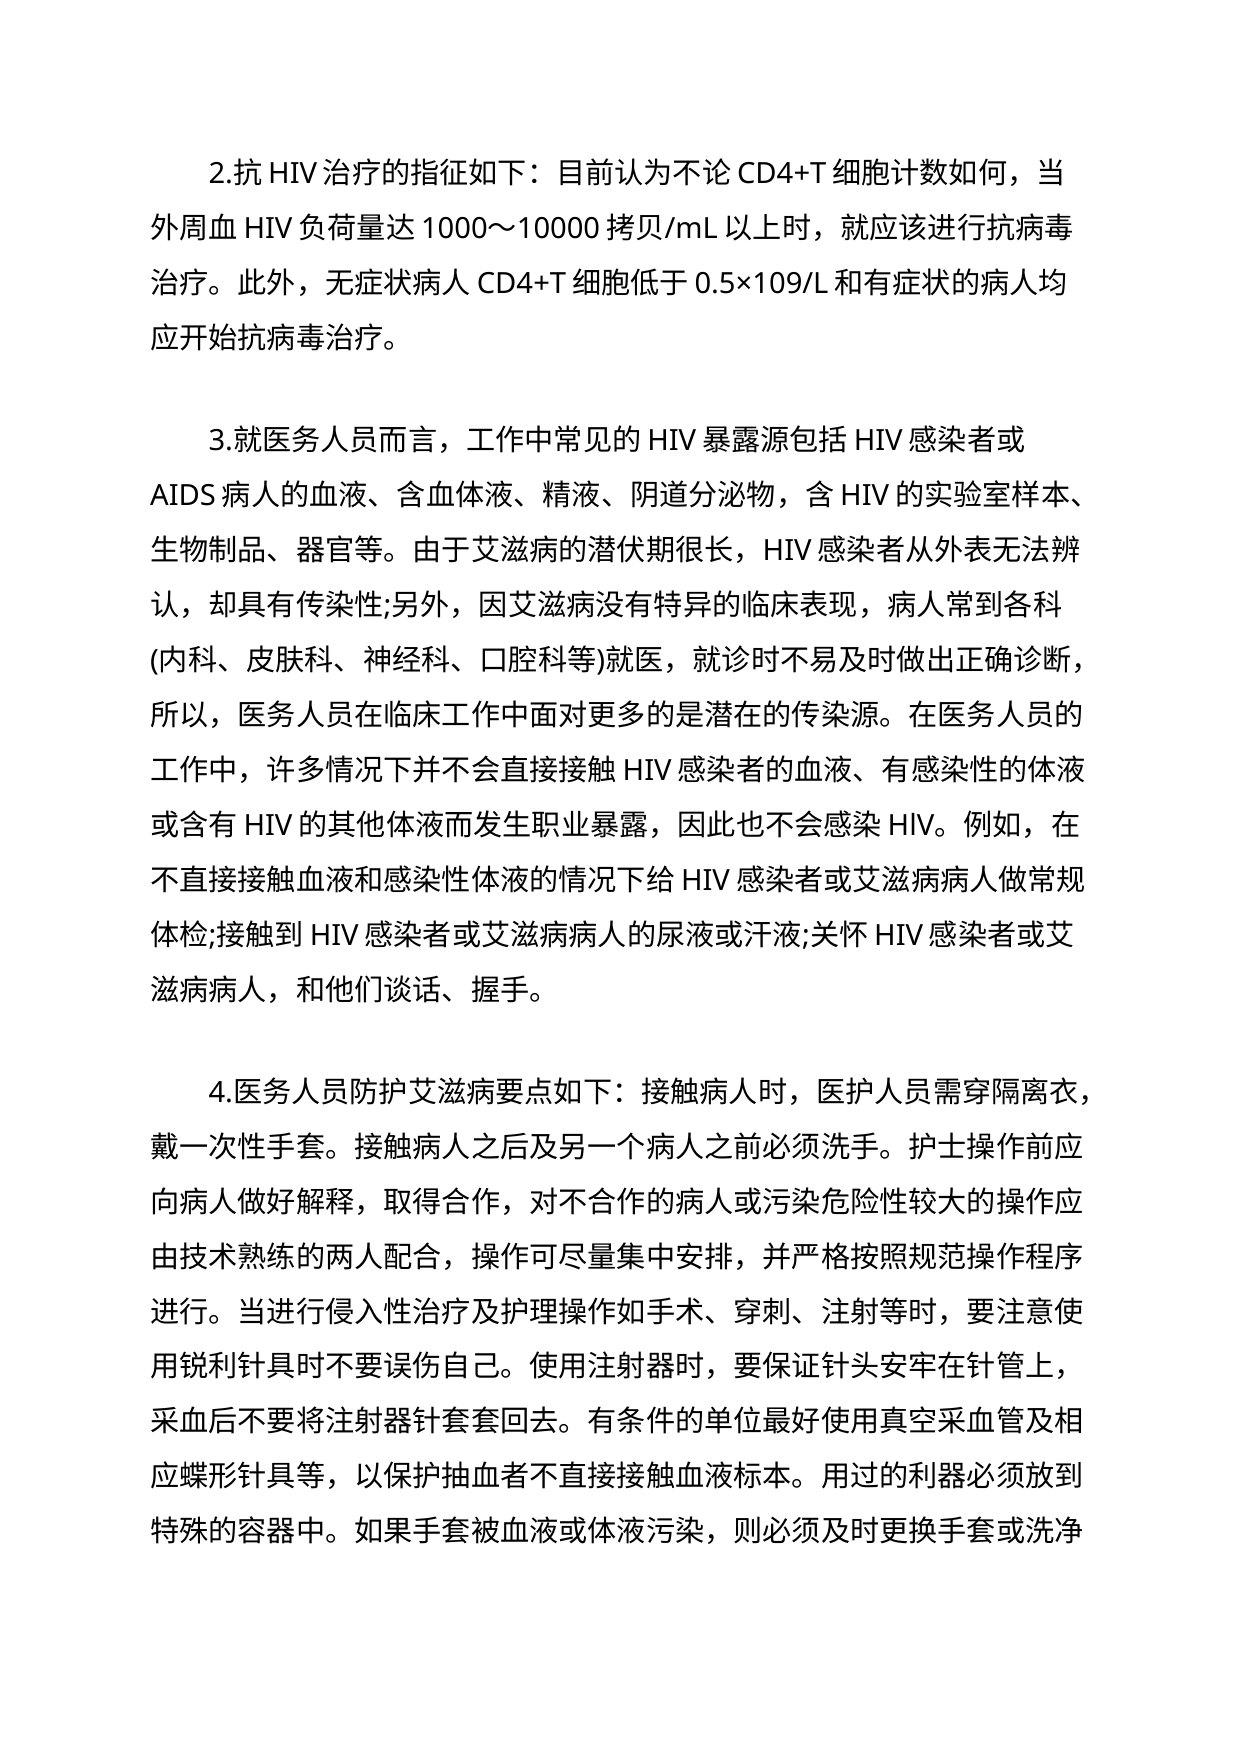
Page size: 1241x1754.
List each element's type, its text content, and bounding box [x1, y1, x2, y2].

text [150, 1068, 1090, 1550]
text 3.就医务人员而言，工作中常见的HIV暴露源包括HIV感染者或AIDS病人的血液、含血体液、精液、阴道分泌物，含HIV的实验室样本、生物制品、器官等。由于艾滋病的潜伏期很长，HIV感染者从外表无法辨认，却具有传染性;另外，因艾滋病没有特异的临床表现，病人常到各科(内科、皮肤科、神经科、口腔科等)就医，就诊时不易及时做出正确诊断，所以，医务人员在临床工作中面对更多的是潜在的传染源。在医务人员的工作中，许多情况下并不会直接接触HIV感染者的血液、有感染性的体液或含有HIV的其他体液而发生职业暴露，因此也不会感染HlV。例如，在不直接接触血液和感染性体液的情况下给HIV感染者或艾滋病病人做常规体检;接触到HIV感染者或艾滋病病人的尿液或汗液;关怀HIV感染者或艾滋病病人，和他们谈话、握手。 [150, 417, 1090, 1009]
text 2.抗HIV治疗的指征如下：目前认为不论CD4+T细胞计数如何，当外周血HIV负荷量达1000～10000拷贝/mL以上时，就应该进行抗病毒治疗。此外，无症状病人CD4+T细胞低于0.5×109/L和有症状的病人均应开始抗病毒治疗。 [150, 150, 1090, 357]
